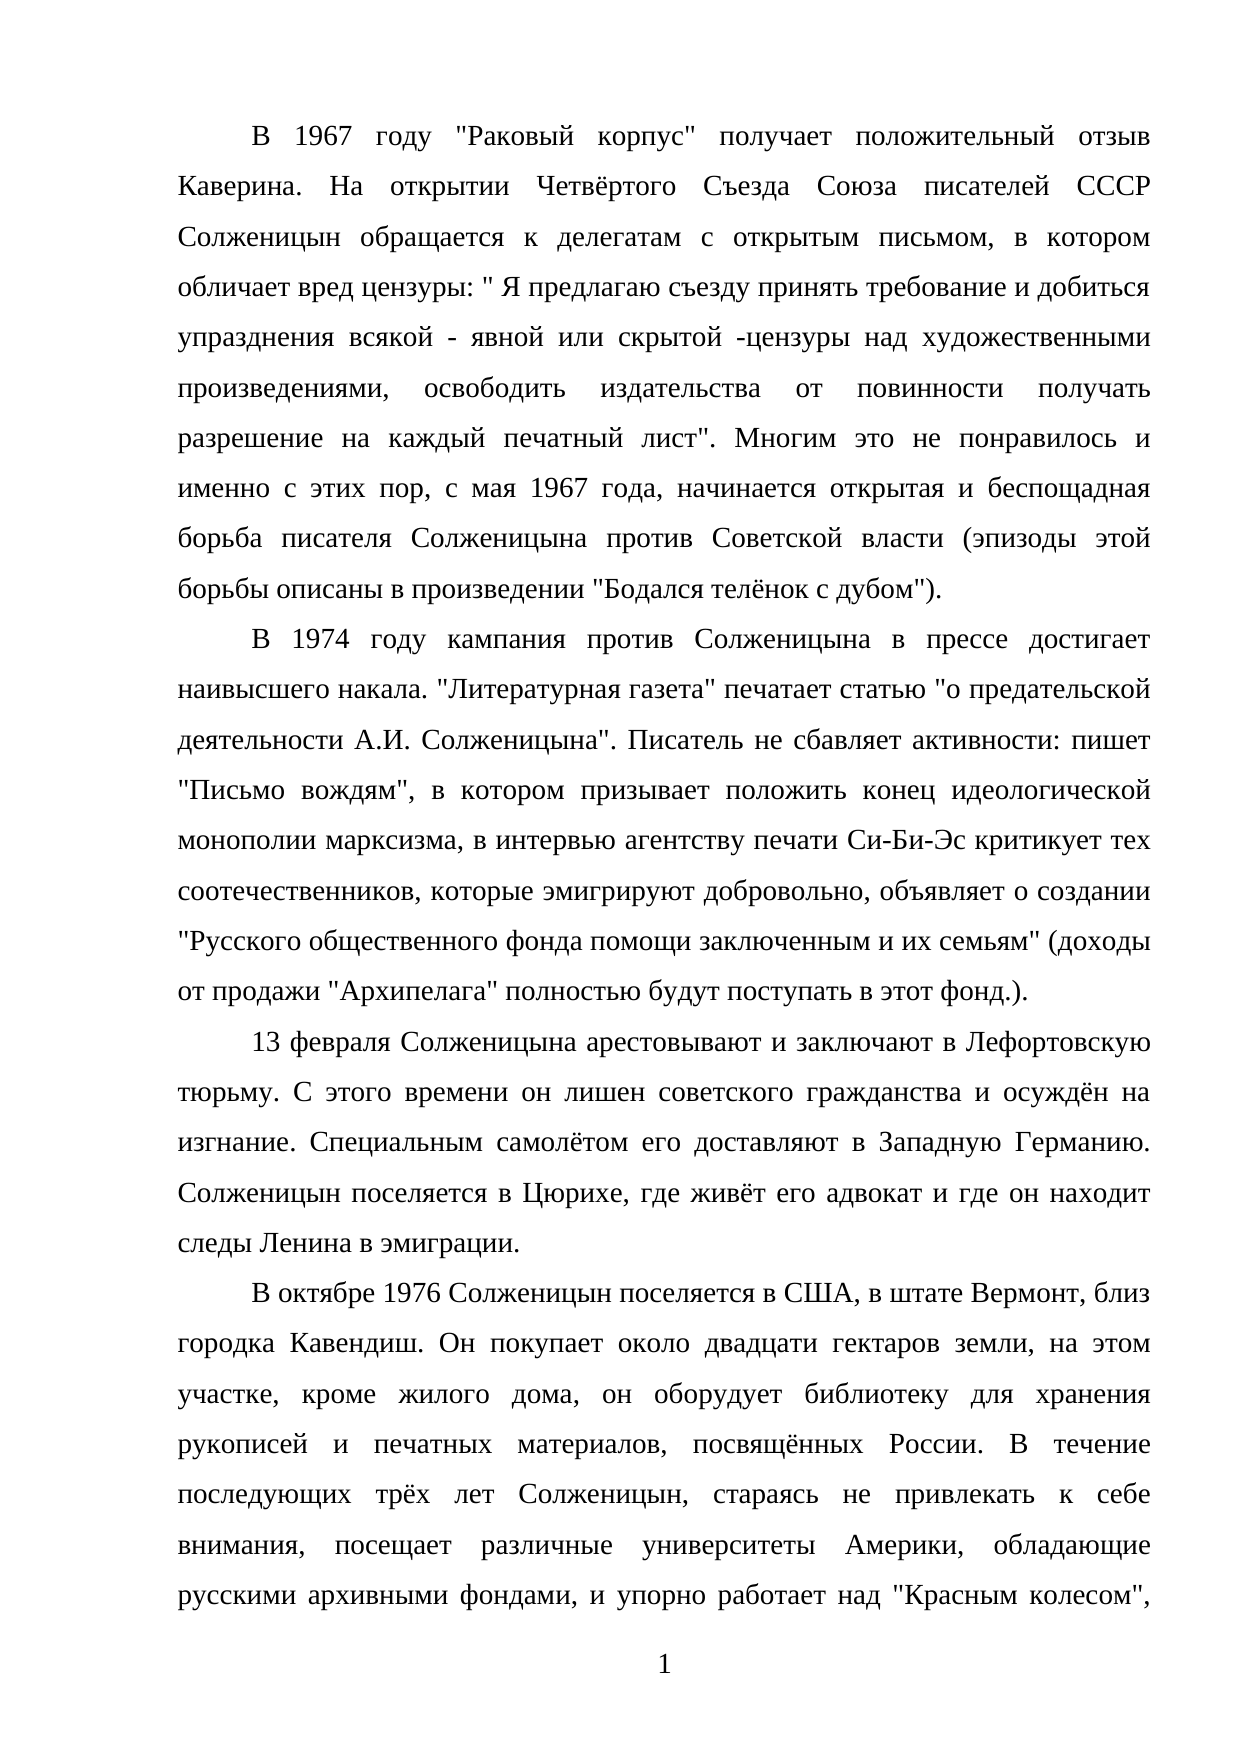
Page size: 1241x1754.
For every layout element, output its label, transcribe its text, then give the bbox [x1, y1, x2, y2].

text В 1974 году кампания против Солженицына в прессе достигает наивысшего накала. "Литературная газета" печатает статью "о предательской деятельности А.И. Солженицына". Писатель не сбавляет активности: пишет "Письмо вождям", в котором призывает положить конец идеологической монополии марксизма, в интервью агентству печати Си-Би-Эс критикует тех соотечественников, которые эмигрируют добровольно, объявляет о создании "Русского общественного фонда помощи заключенным и их семьям" (доходы от продажи "Архипелага" полностью будут поступать в этот фонд.). [177, 621, 1152, 1007]
text 13 февраля Солженицына арестовывают и заключают в Лефортовскую тюрьму. С этого времени он лишен советского гражданства и осуждён на изгнание. Специальным самолётом его доставляют в Западную Германию. Солженицын поселяется в Цюрихе, где живёт его адвокат и где он находит следы Ленина в эмиграции. [177, 1024, 1152, 1258]
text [177, 1275, 1152, 1611]
text В 1967 году "Раковый корпус" получает положительный отзыв Каверина. На открытии Четвёртого Съезда Союза писателей СССР Солженицын обращается к делегатам с открытым письмом, в котором обличает вред цензуры: " Я предлагаю съезду принять требование и добиться упразднения всякой - явной или скрытой -цензуры над художественными произведениями, освободить издательства от повинности получать разрешение на каждый печатный лист". Многим это не понравилось и именно с этих пор, с мая 1967 года, начинается открытая и беспощадная борьба писателя Солженицына против Советской власти (эпизоды этой борьбы описаны в произведении "Бодался телёнок с дубом"). [177, 118, 1152, 604]
